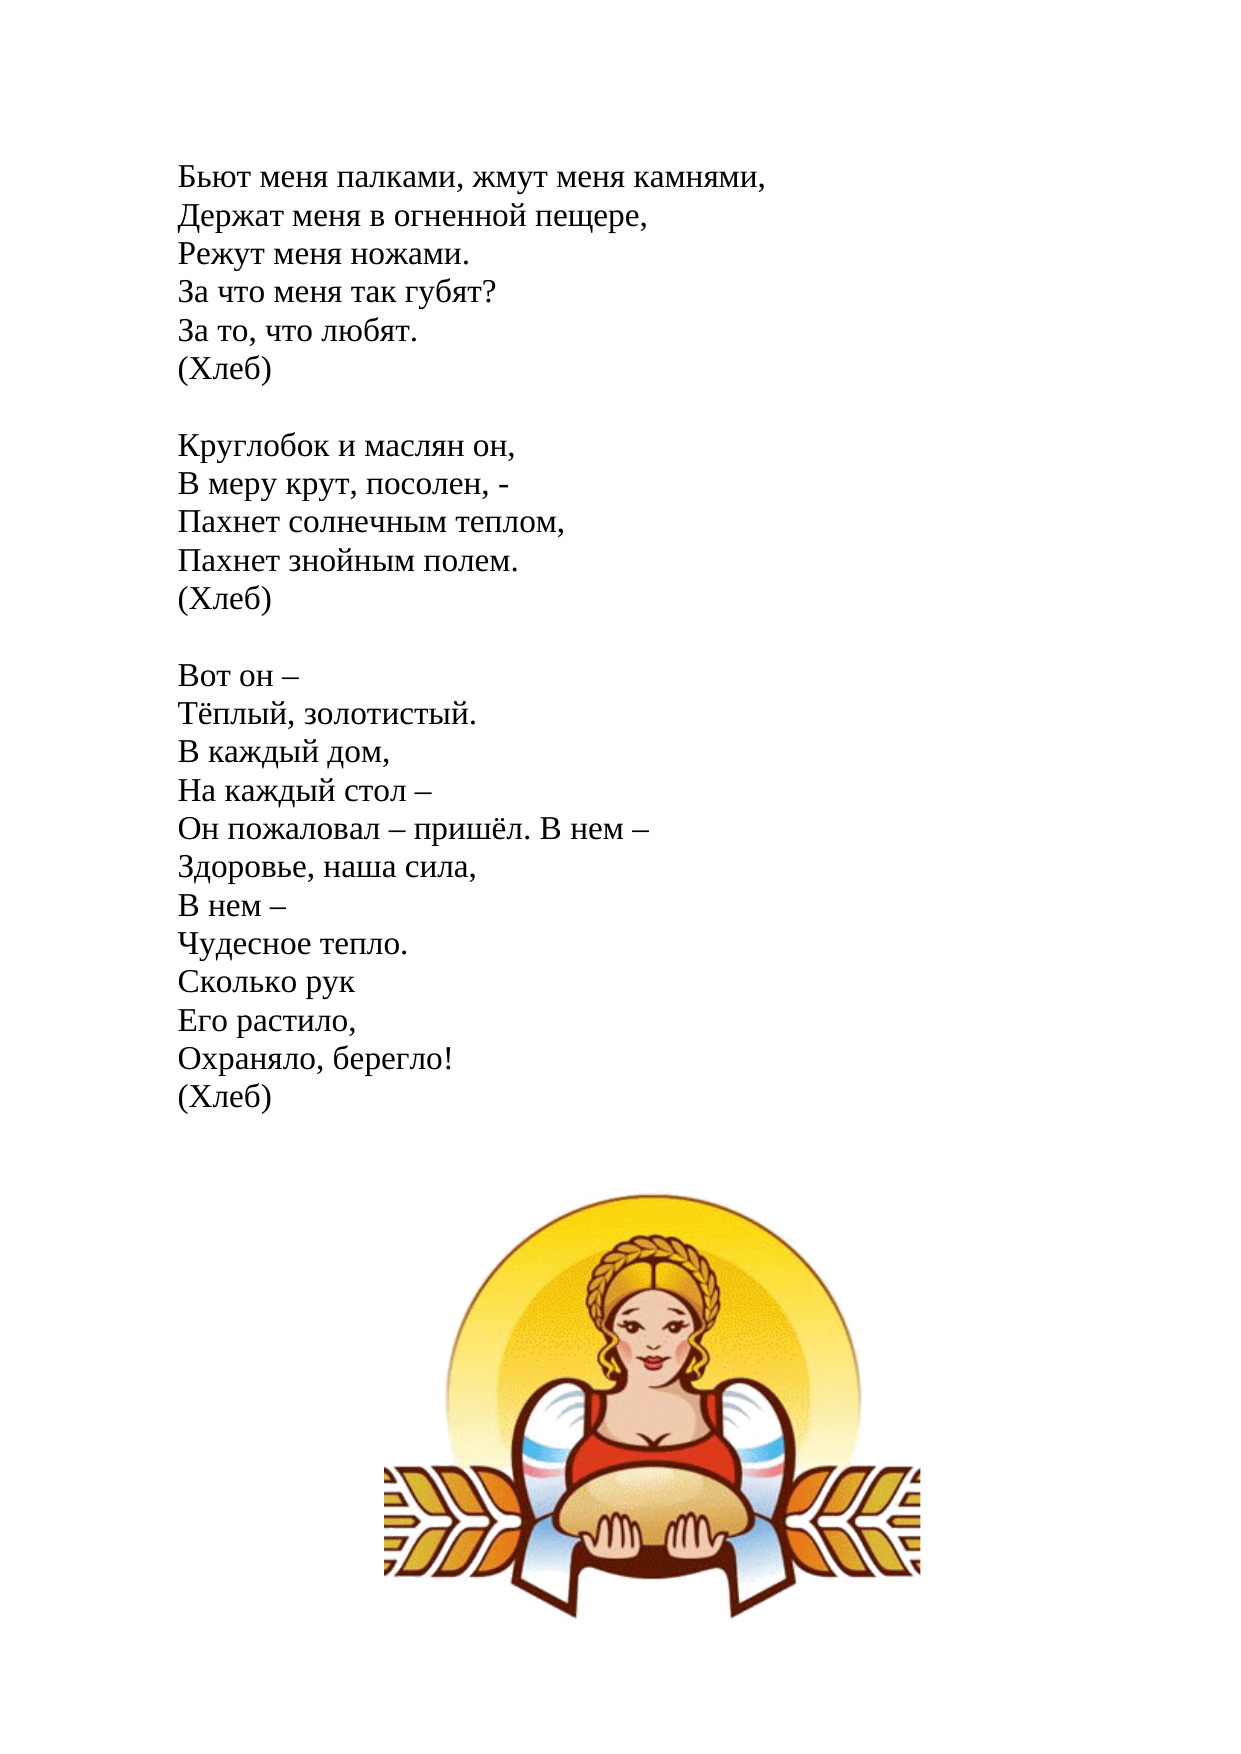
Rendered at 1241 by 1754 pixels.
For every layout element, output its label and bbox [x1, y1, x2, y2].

text [177, 118, 1152, 1631]
picture [384, 1191, 921, 1626]
